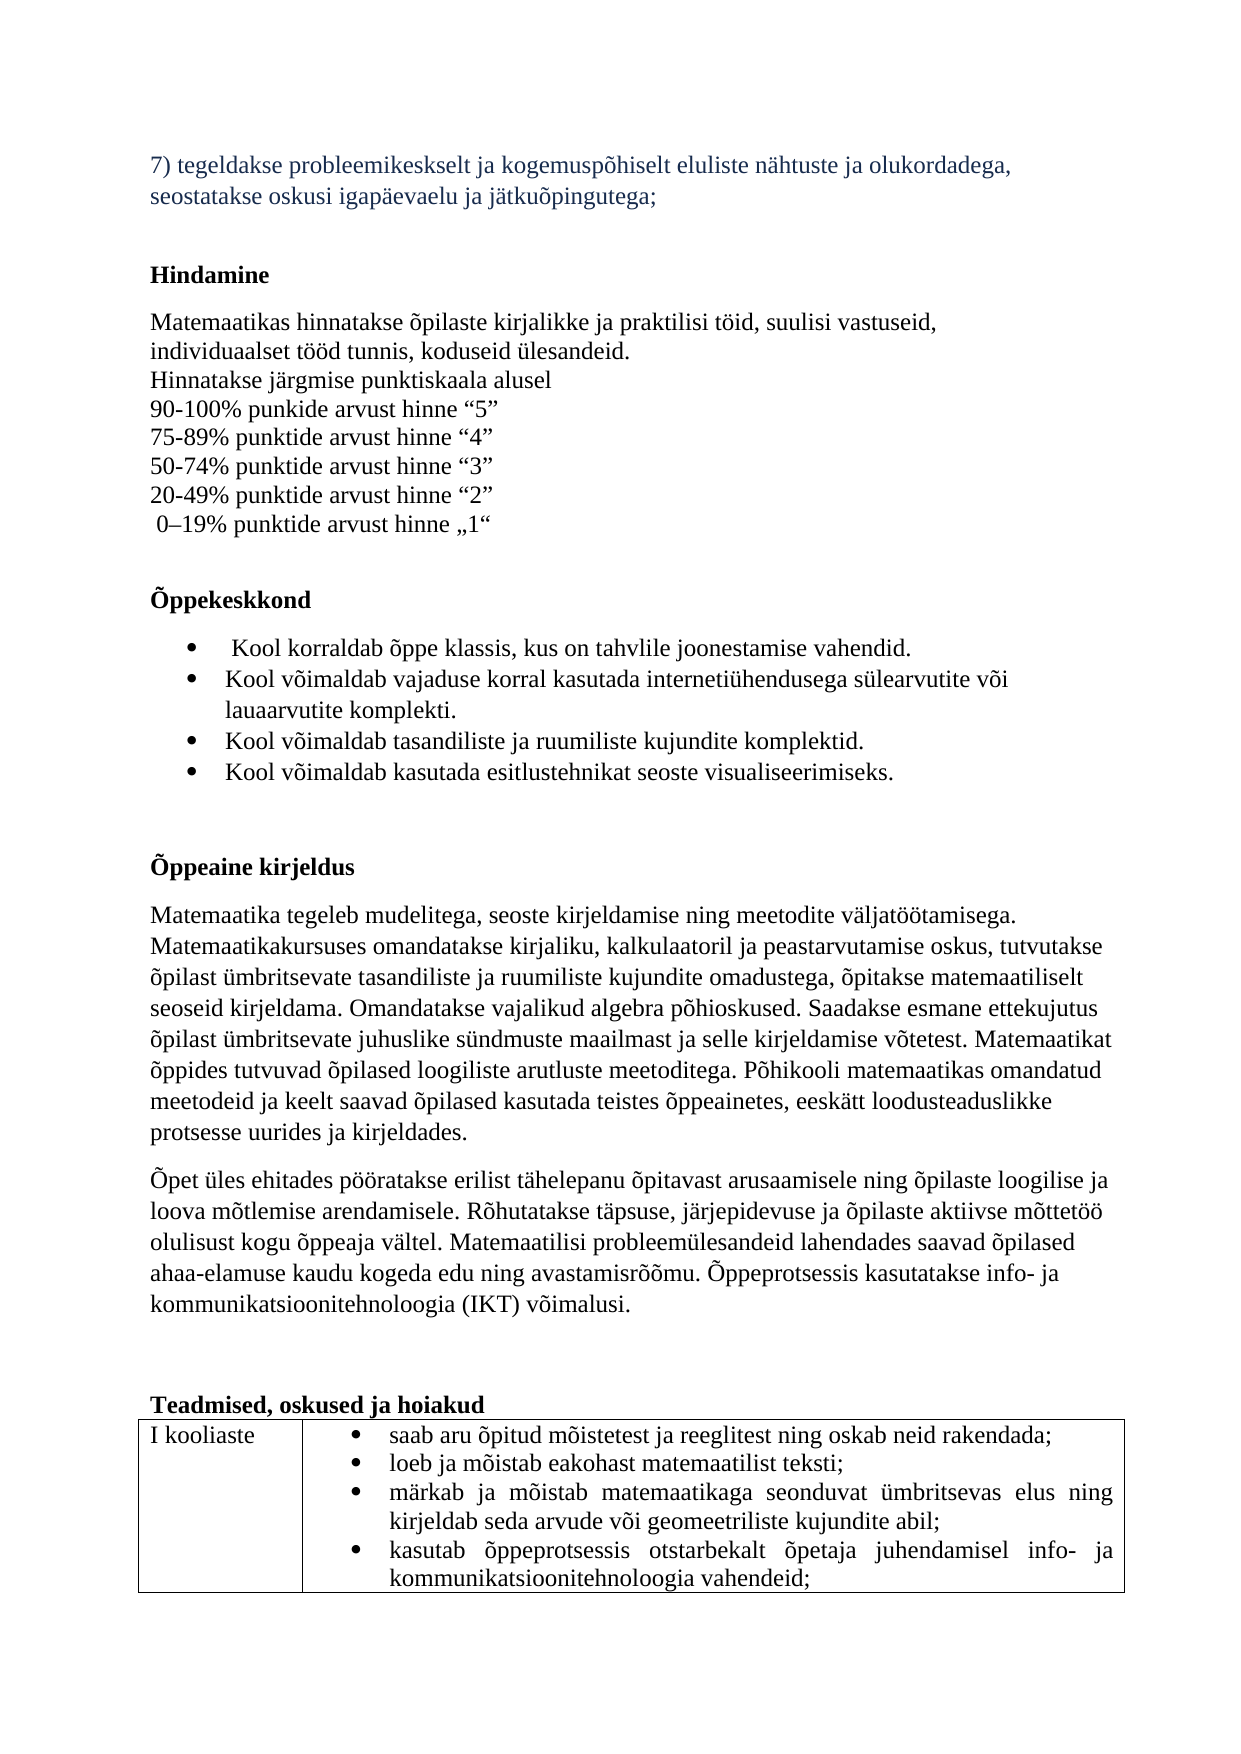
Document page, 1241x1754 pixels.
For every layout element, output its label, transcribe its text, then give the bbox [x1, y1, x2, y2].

list Kool võimaldab tasandiliste ja ruumiliste kujundite komplektid. [187, 726, 1125, 755]
text Teadmised, oskused ja hoiakud [150, 1390, 1125, 1419]
text Hinnatakse järgmise punktiskaala alusel [150, 365, 1125, 394]
text 20-49% punktide arvust hinne “2” [150, 480, 1125, 509]
text 50-74% punktide arvust hinne “3” [150, 451, 1125, 480]
text 75-89% punktide arvust hinne “4” [150, 422, 1125, 451]
text 90-100% punkide arvust hinne “5” [150, 394, 1125, 422]
text Õppekeskkond [150, 585, 1125, 614]
text individuaalset tööd tunnis, koduseid ülesandeid. [150, 336, 1125, 365]
list Kool võimaldab vajaduse korral kasutada internetiühendusega sülearvutite või lauaarvutite komplekti. [187, 664, 1125, 724]
text 0–19% punktide arvust hinne „1“ [150, 509, 1125, 537]
list Kool võimaldab kasutada esitlustehnikat seoste visualiseerimiseks. [187, 757, 1125, 786]
text Õppeaine kirjeldus [150, 852, 1125, 881]
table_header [303, 1420, 1124, 1592]
text Õpet üles ehitades pööratakse erilist tähelepanu õpitavast arusaamisele ning õpilaste loogilise ja loova mõtlemise arendamisele. Rõhutatakse täpsuse, järjepidevuse ja õpilaste aktiivse mõttetöö olulisust kogu õppeaja vältel. Matemaatilisi probleemülesandeid lahendades saavad õpilased ahaa-elamuse kaudu kogeda edu ning avastamisrõõmu. Õppeprotsessis kasutatakse info- ja kommunikatsioonitehnoloogia (IKT) võimalusi. [150, 1165, 1125, 1318]
list Kool korraldab õppe klassis, kus on tahvlile joonestamise vahendid. [187, 633, 1125, 662]
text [150, 150, 1125, 210]
text Hindamine [150, 260, 1125, 288]
table_header I kooliaste [139, 1420, 302, 1592]
text Matemaatika tegeleb mudelitega, seoste kirjeldamise ning meetodite väljatöötamisega. Matemaatikakursuses omandatakse kirjaliku, kalkulaatoril ja peastarvutamise oskus, tutvutakse õpilast ümbritsevate tasandiliste ja ruumiliste kujundite omadustega, õpitakse matemaatiliselt seoseid kirjeldama. Omandatakse vajalikud algebra põhioskused. Saadakse esmane ettekujutus õpilast ümbritsevate juhuslike sündmuste maailmast ja selle kirjeldamise võtetest. Matemaatikat õppides tutvuvad õpilased loogiliste arutluste meetoditega. Põhikooli matemaatikas omandatud meetodeid ja keelt saavad õpilased kasutada teistes õppeainetes, eeskätt loodusteaduslikke protsesse uurides ja kirjeldades. [150, 900, 1125, 1146]
text Matemaatikas hinnatakse õpilaste kirjalikke ja praktilisi töid, suulisi vastuseid, [150, 307, 1125, 336]
